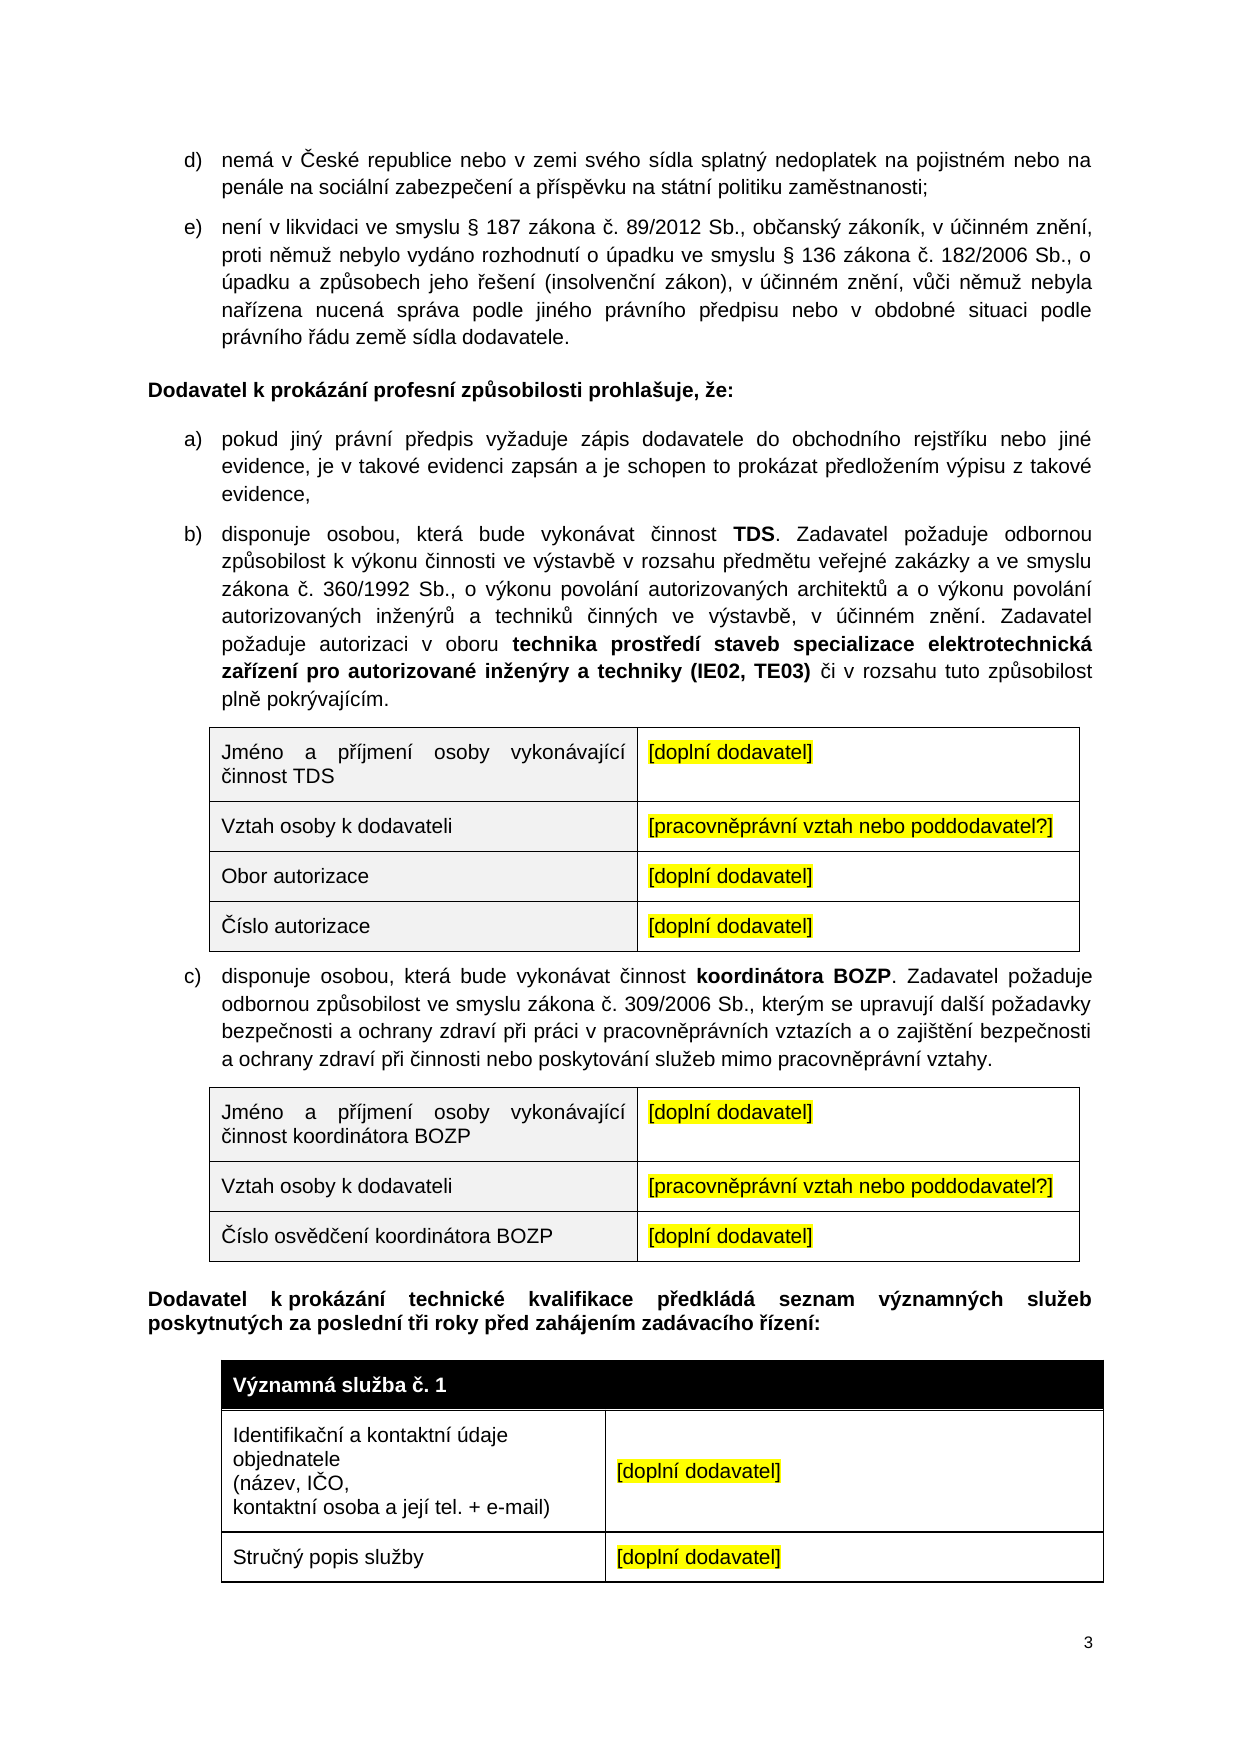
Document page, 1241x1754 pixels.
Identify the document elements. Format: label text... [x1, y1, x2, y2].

table_header Jméno a příjmení osoby vykonávající činnost TDS [210, 728, 637, 801]
table_cell [doplní dodavatel] [638, 1212, 1079, 1261]
table_cell Číslo osvědčení koordinátora BOZP [210, 1212, 637, 1261]
list není v likvidaci ve smyslu § 187 zákona č. 89/2012 Sb., občanský zákoník, v účinném znění, proti němuž nebylo vydáno rozhodnutí o úpadku ve smyslu § 136 zákona č. 182/2006 Sb., o úpadku a způsobech jeho řešení (insolvenční zákon), v účinném znění, vůči němuž nebyla nařízena nucená správa podle jiného právního předpisu nebo v obdobné situaci podle právního řádu země sídla dodavatele. [184, 215, 1093, 349]
list disponuje osobou, která bude vykonávat činnost koordinátora BOZP. Zadavatel požaduje odbornou způsobilost ve smyslu zákona č. 309/2006 Sb., kterým se upravují další požadavky bezpečnosti a ochrany zdraví při práci v pracovněprávních vztazích a o zajištění bezpečnosti a ochrany zdraví při činnosti nebo poskytování služeb mimo pracovněprávní vztahy. [184, 964, 1093, 1071]
table_cell Stručný popis služby [222, 1533, 605, 1581]
table_cell [doplní dodavatel] [638, 852, 1079, 901]
table_cell [pracovněprávní vztah nebo poddodavatel?] [638, 802, 1079, 851]
table_header [doplní dodavatel] [638, 728, 1079, 801]
list nemá v České republice nebo v zemi svého sídla splatný nedoplatek na pojistném nebo na penále na sociální zabezpečení a příspěvku na státní politiku zaměstnanosti; [184, 148, 1093, 199]
table_cell Obor autorizace [210, 852, 637, 901]
text Dodavatel k prokázání profesní způsobilosti prohlašuje, že: [148, 378, 1093, 402]
table_cell Identifikační a kontaktní údaje objednatele (název, IČO, kontaktní osoba a její tel. + e-mail) [222, 1411, 605, 1531]
table_cell [doplní dodavatel] [638, 902, 1079, 951]
table_cell [doplní dodavatel] [606, 1411, 1103, 1531]
table_cell Vztah osoby k dodavateli [210, 1162, 637, 1211]
table_header Jméno a příjmení osoby vykonávající činnost koordinátora BOZP [210, 1088, 637, 1161]
text Dodavatel k prokázání technické kvalifikace předkládá seznam významných služeb poskytnutých za poslední tři roky před zahájením zadávacího řízení: [148, 1287, 1093, 1334]
table_header Významná služba č. 1 [222, 1361, 1103, 1409]
list pokud jiný právní předpis vyžaduje zápis dodavatele do obchodního rejstříku nebo jiné evidence, je v takové evidenci zapsán a je schopen to prokázat předložením výpisu z takové evidence, [184, 427, 1093, 506]
table_cell Vztah osoby k dodavateli [210, 802, 637, 851]
table_header [doplní dodavatel] [638, 1088, 1079, 1161]
table_cell Číslo autorizace [210, 902, 637, 951]
table_cell [pracovněprávní vztah nebo poddodavatel?] [638, 1162, 1079, 1211]
list disponuje osobou, která bude vykonávat činnost TDS. Zadavatel požaduje odbornou způsobilost k výkonu činnosti ve výstavbě v rozsahu předmětu veřejné zakázky a ve smyslu zákona č. 360/1992 Sb., o výkonu povolání autorizovaných architektů a o výkonu povolání autorizovaných inženýrů a techniků činných ve výstavbě, v účinném znění. Zadavatel požaduje autorizaci v oboru technika prostředí staveb specializace elektrotechnická zařízení pro autorizované inženýry a techniky (IE02, TE03) či v rozsahu tuto způsobilost plně pokrývajícím. [184, 522, 1093, 711]
table_cell [doplní dodavatel] [606, 1533, 1103, 1581]
